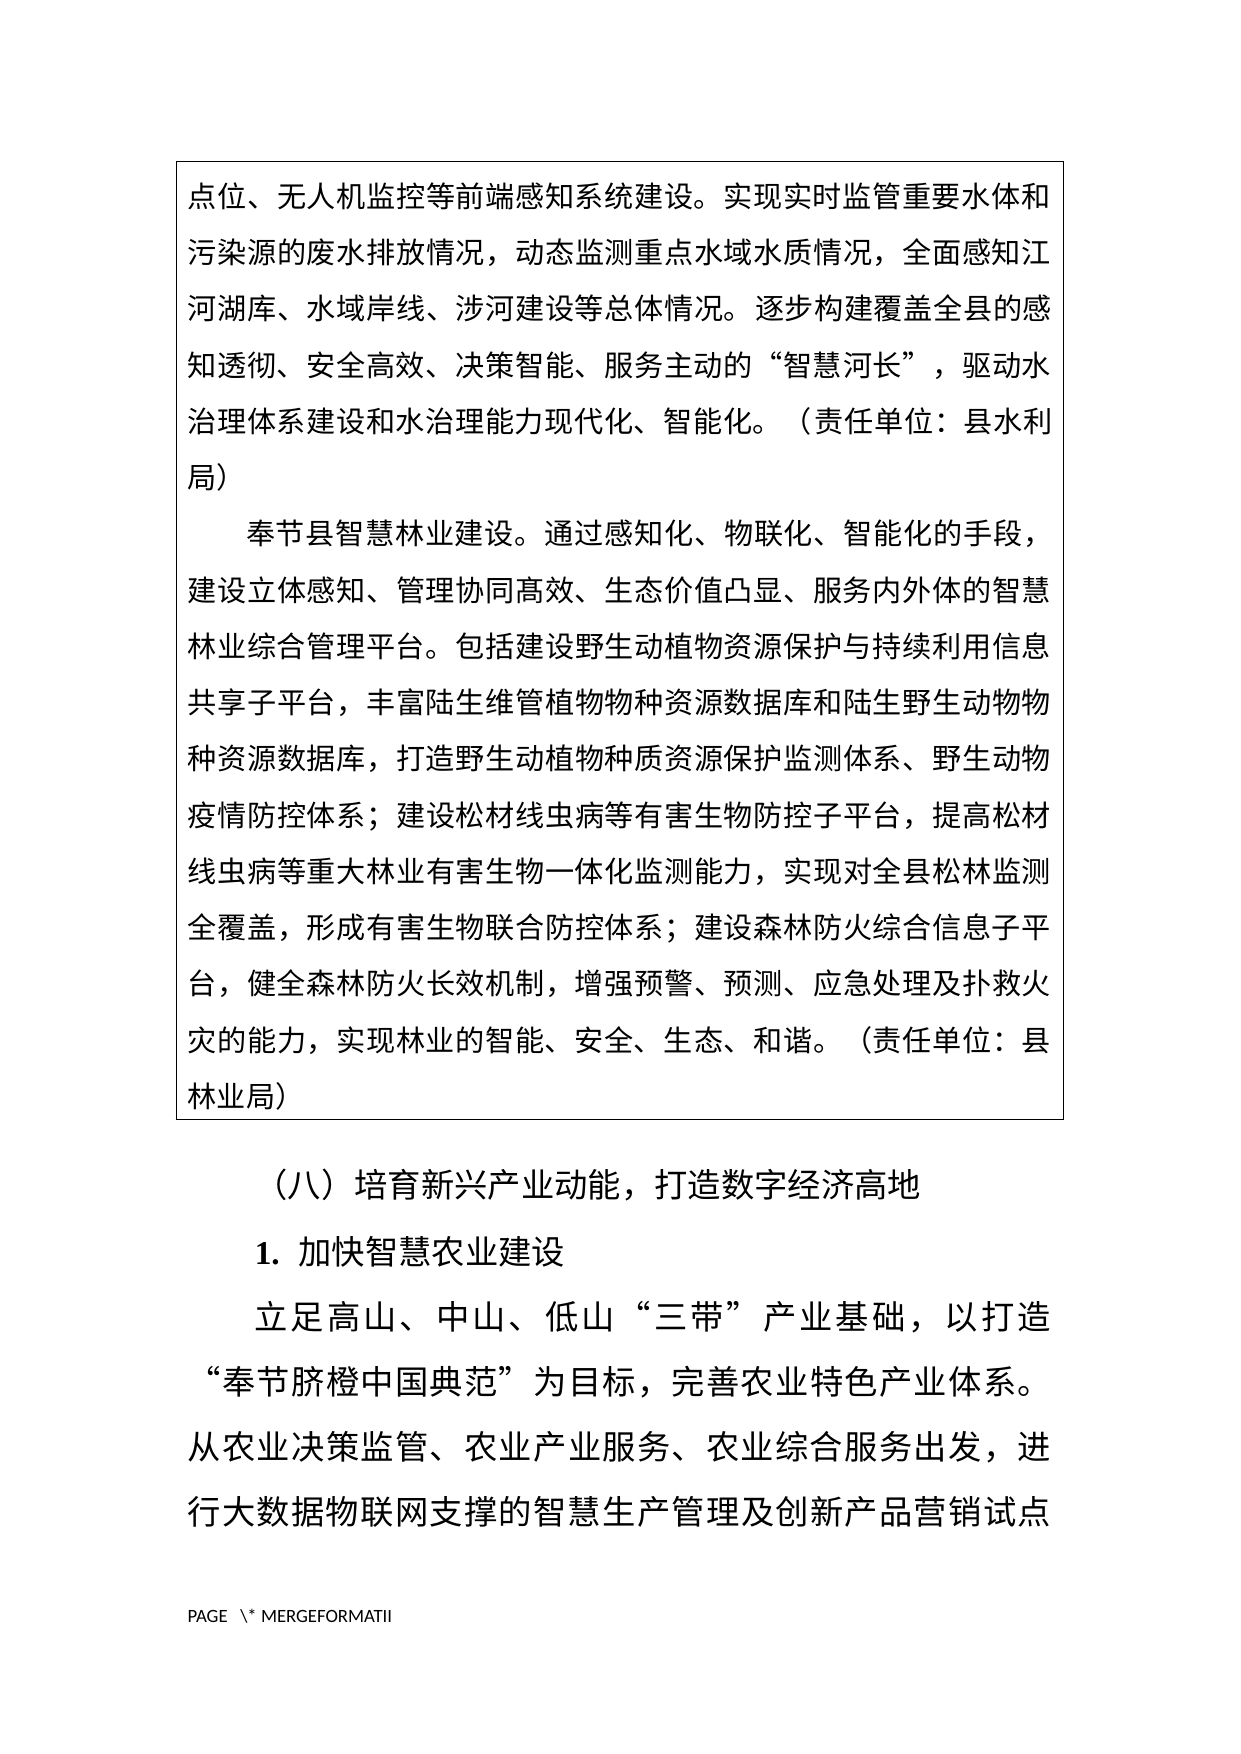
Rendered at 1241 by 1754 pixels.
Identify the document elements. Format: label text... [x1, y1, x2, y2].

list 培育新兴产业动能，打造数字经济高地 [187, 1152, 1053, 1217]
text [187, 1282, 1053, 1542]
list 加快智慧农业建设 [254, 1217, 1053, 1282]
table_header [177, 162, 1063, 1118]
